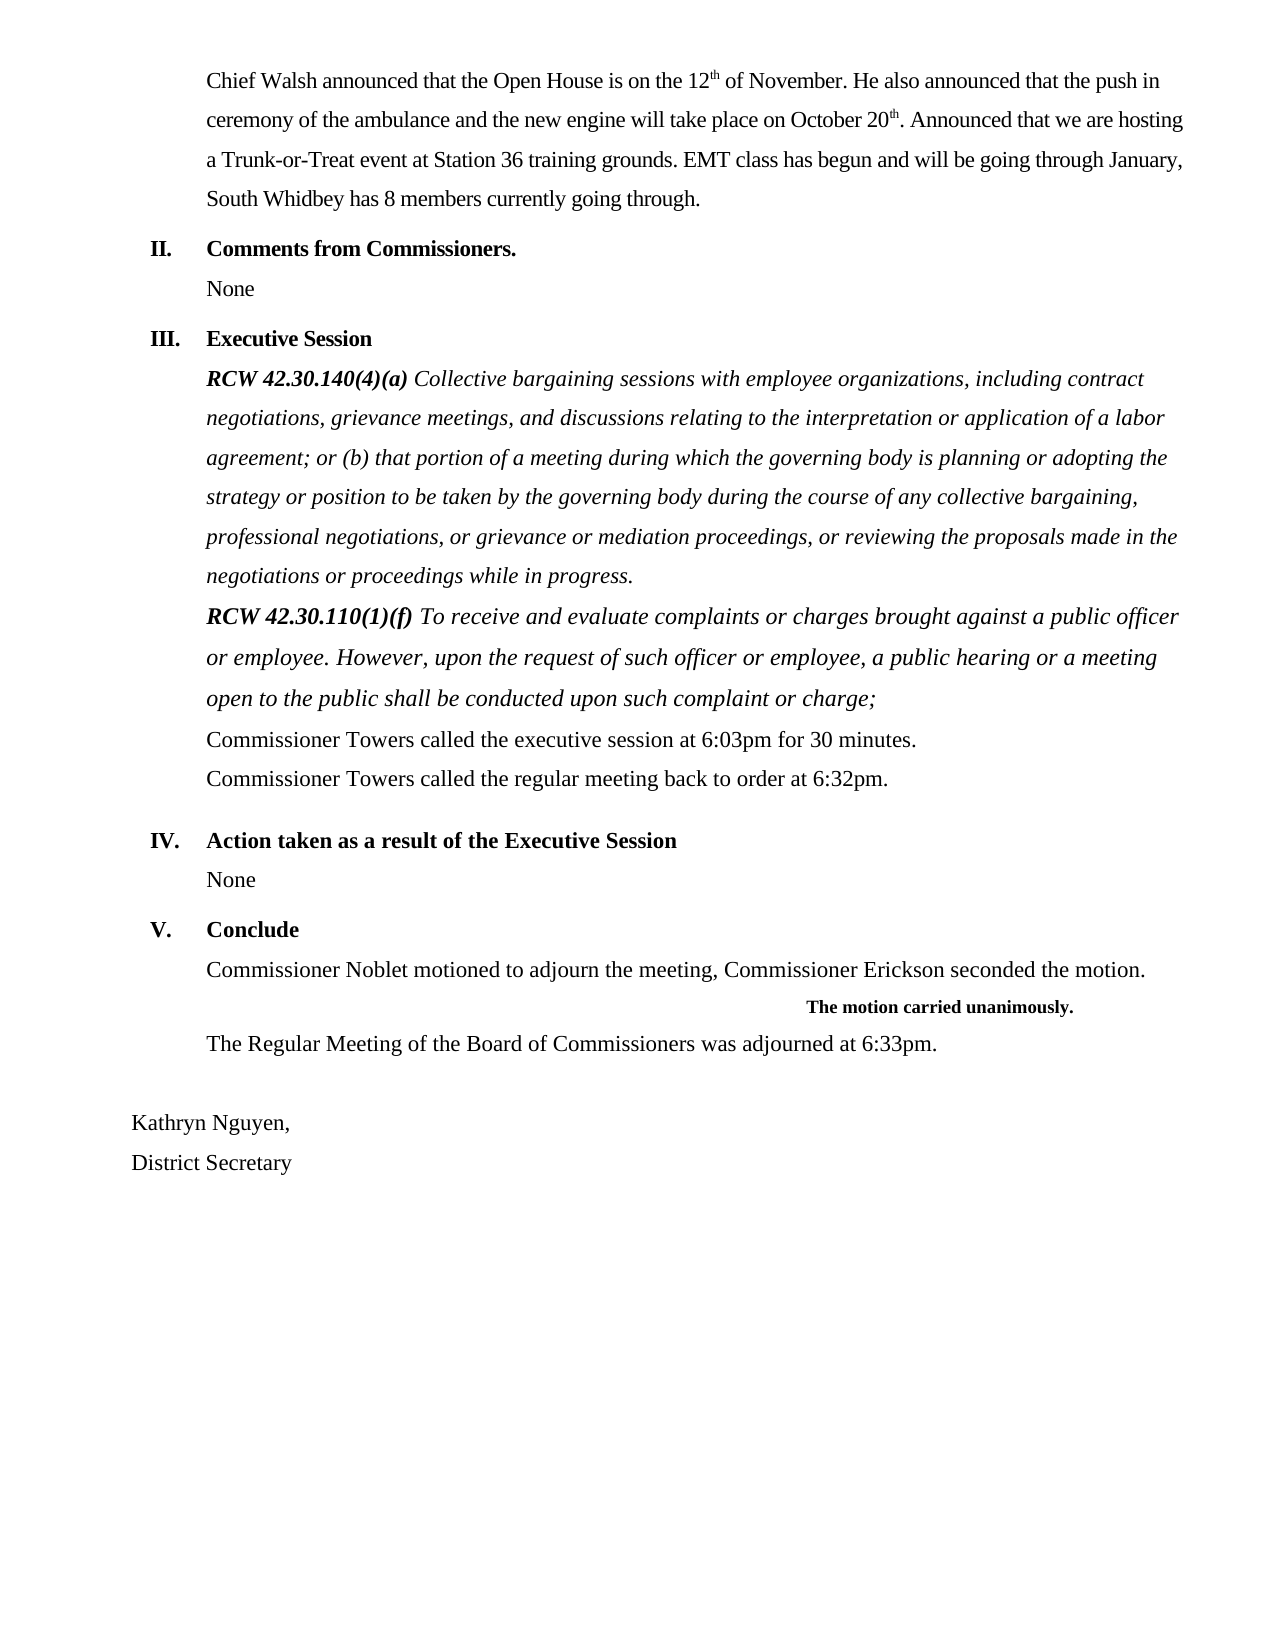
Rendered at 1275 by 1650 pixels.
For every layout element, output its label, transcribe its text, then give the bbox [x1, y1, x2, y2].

text None [131, 275, 1198, 301]
text Commissioner Noblet motioned to adjourn the meeting, Commissioner Erickson seconded the motion. [56, 956, 1198, 982]
list Kathryn Nguyen, [131, 1109, 1198, 1136]
text The Regular Meeting of the Board of Commissioners was adjourned at 6:33pm. [56, 1030, 1198, 1057]
text Commissioner Towers called the executive session at 6:03pm for 30 minutes. [206, 726, 1198, 752]
text RCW 42.30.110(1)(f) To receive and evaluate complaints or charges brought against a public officer or employee. However, upon the request of such officer or employee, a public hearing or a meeting open to the public shall be conducted upon such complaint or charge; [206, 602, 1198, 712]
list Executive Session [150, 325, 1198, 352]
list District Secretary [131, 1149, 1198, 1175]
text RCW 42.30.140(4)(a) Collective bargaining sessions with employee organizations, including contract negotiations, grievance meetings, and discussions relating to the interpretation or application of a labor agreement; or (b) that portion of a meeting during which the governing body is planning or adopting the strategy or position to be taken by the governing body during the course of any collective bargaining, professional negotiations, or grievance or mediation proceedings, or reviewing the proposals made in the negotiations or proceedings while in progress. [206, 365, 1198, 589]
text Commissioner Towers called the regular meeting back to order at 6:32pm. [206, 765, 1198, 792]
text None [131, 866, 1198, 892]
text The motion carried unanimously. [56, 996, 1198, 1017]
list Conclude [150, 917, 1198, 943]
list Comments from Commissioners. [150, 236, 1198, 262]
list Action taken as a result of the Executive Session [150, 827, 1198, 853]
text Chief Walsh announced that the Open House is on the 12th of November. He also announced that the push in ceremony of the ambulance and the new engine will take place on October 20th. Announced that we are hosting a Trunk-or-Treat event at Station 36 training grounds. EMT class has begun and will be going through January, South Whidbey has 8 members currently going through. [206, 67, 1198, 211]
